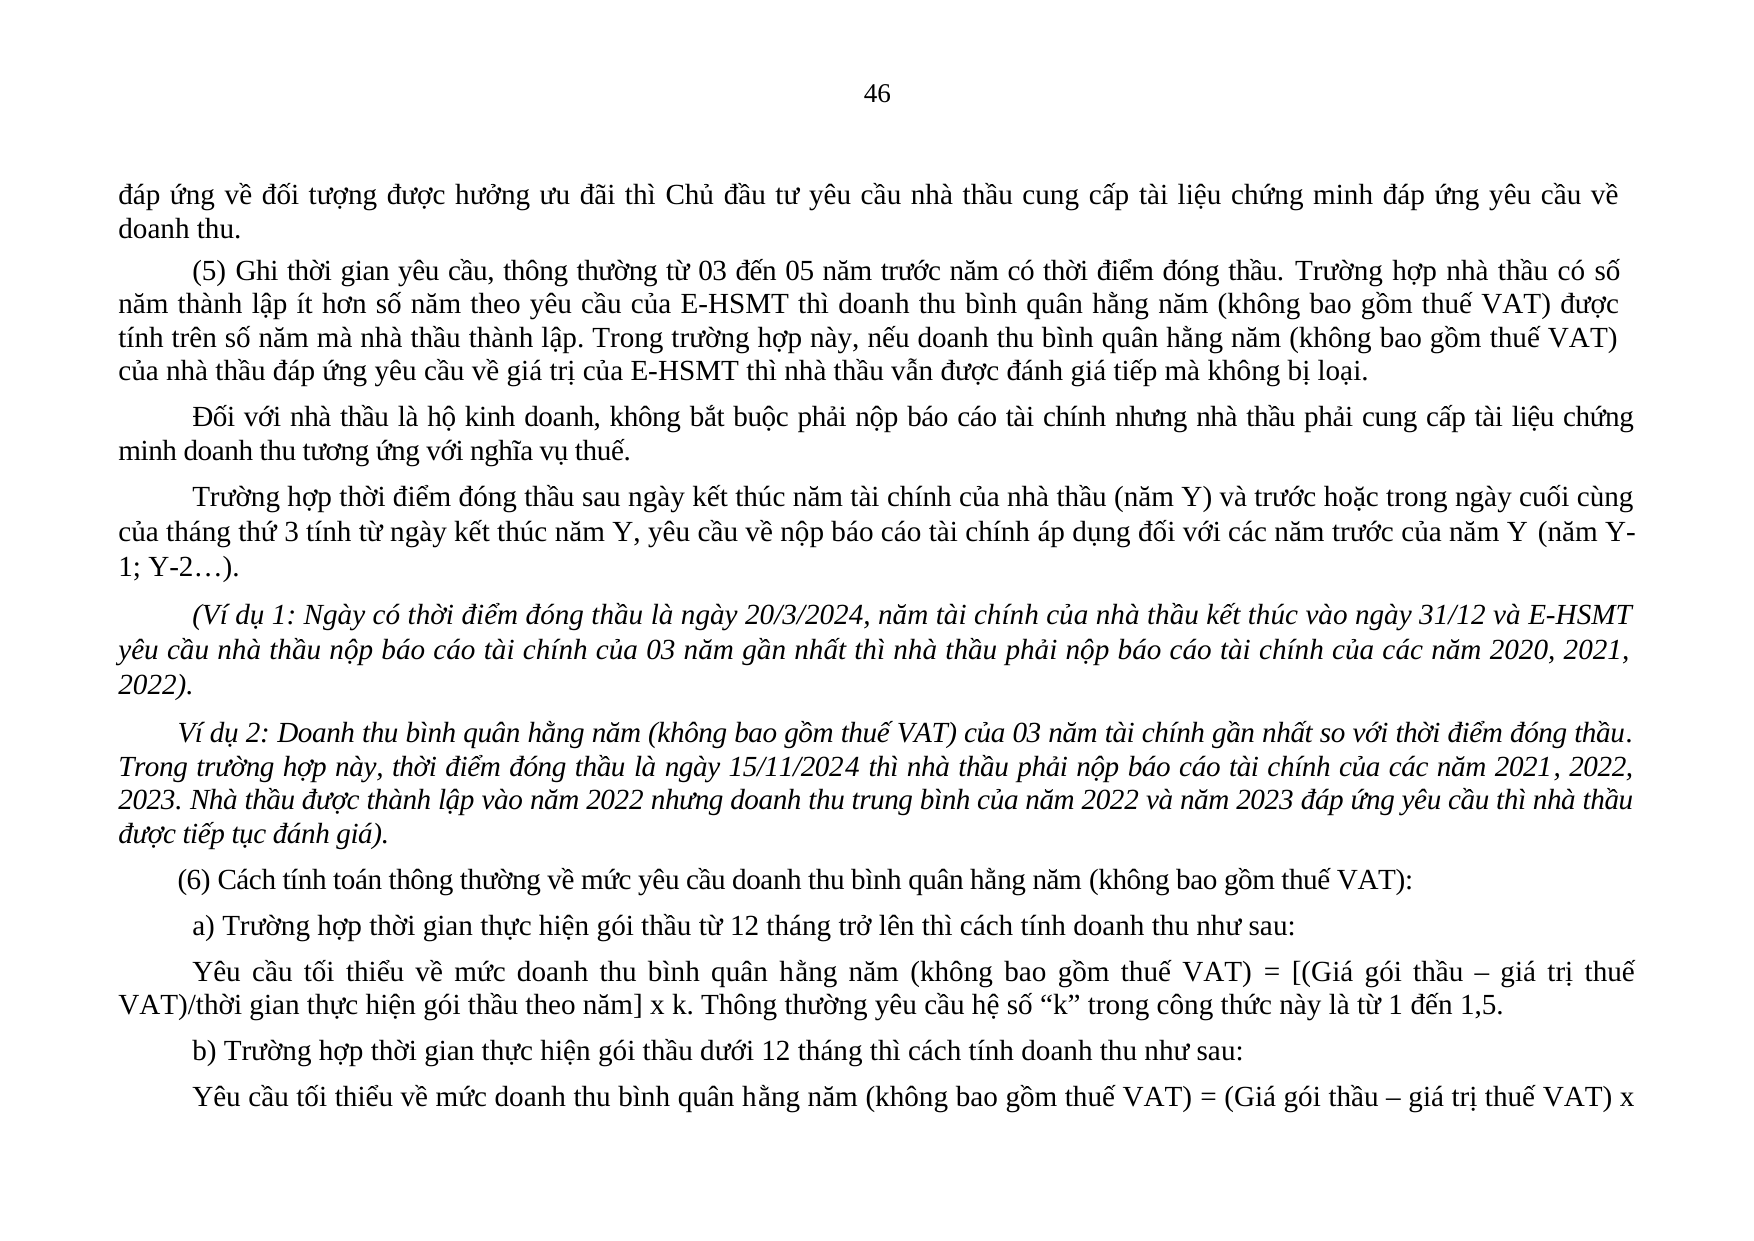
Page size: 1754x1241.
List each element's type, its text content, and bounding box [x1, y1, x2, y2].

text Ví dụ 2: Doanh thu bình quân hằng năm (không bao gồm thuế VAT) của 03 năm tài chính gần nhất so với thời điểm đóng thầu. Trong trường hợp này, thời điểm đóng thầu là ngày 15/11/2024 thì nhà thầu phải nộp báo cáo tài chính của các năm 2021, 2022, 2023. Nhà thầu được thành lập vào năm 2022 nhưng doanh thu trung bình của năm 2022 và năm 2023 đáp ứng yêu cầu thì nhà thầu được tiếp tục đánh giá). [118, 715, 1636, 849]
text (6) Cách tính toán thông thường về mức yêu cầu doanh thu bình quân hằng năm (không bao gồm thuế VAT): [118, 862, 1636, 895]
text Yêu cầu tối thiểu về mức doanh thu bình quân hằng năm (không bao gồm thuế VAT) = [(Giá gói thầu – giá trị thuế VAT)/thời gian thực hiện gói thầu theo năm] x k. Thông thường yêu cầu hệ số “k” trong công thức này là từ 1 đến 1,5. [118, 954, 1636, 1021]
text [118, 177, 1621, 244]
text a) Trường hợp thời gian thực hiện gói thầu từ 12 tháng trở lên thì cách tính doanh thu như sau: [118, 908, 1636, 941]
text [118, 1079, 1636, 1113]
text (5) Ghi thời gian yêu cầu, thông thường từ 03 đến 05 năm trước năm có thời điểm đóng thầu. Trường hợp nhà thầu có số năm thành lập ít hơn số năm theo yêu cầu của E-HSMT thì doanh thu bình quân hằng năm (không bao gồm thuế VAT) được tính trên số năm mà nhà thầu thành lập. Trong trường hợp này, nếu doanh thu bình quân hằng năm (không bao gồm thuế VAT) của nhà thầu đáp ứng yêu cầu về giá trị của E-HSMT thì nhà thầu vẫn được đánh giá tiếp mà không bị loại. [118, 253, 1621, 387]
text Đối với nhà thầu là hộ kinh doanh, không bắt buộc phải nộp báo cáo tài chính nhưng nhà thầu phải cung cấp tài liệu chứng minh doanh thu tương ứng với nghĩa vụ thuế. [118, 399, 1636, 466]
text Trường hợp thời điểm đóng thầu sau ngày kết thúc năm tài chính của nhà thầu (năm Y) và trước hoặc trong ngày cuối cùng của tháng thứ 3 tính từ ngày kết thúc năm Y, yêu cầu về nộp báo cáo tài chính áp dụng đối với các năm trước của năm Y (năm Y-1; Y-2…). [118, 479, 1636, 583]
text (Ví dụ 1: Ngày có thời điểm đóng thầu là ngày 20/3/2024, năm tài chính của nhà thầu kết thúc vào ngày 31/12 và E-HSMT yêu cầu nhà thầu nộp báo cáo tài chính của 03 năm gần nhất thì nhà thầu phải nộp báo cáo tài chính của các năm 2020, 2021, 2022). [118, 597, 1636, 701]
text b) Trường hợp thời gian thực hiện gói thầu dưới 12 tháng thì cách tính doanh thu như sau: [118, 1033, 1636, 1067]
